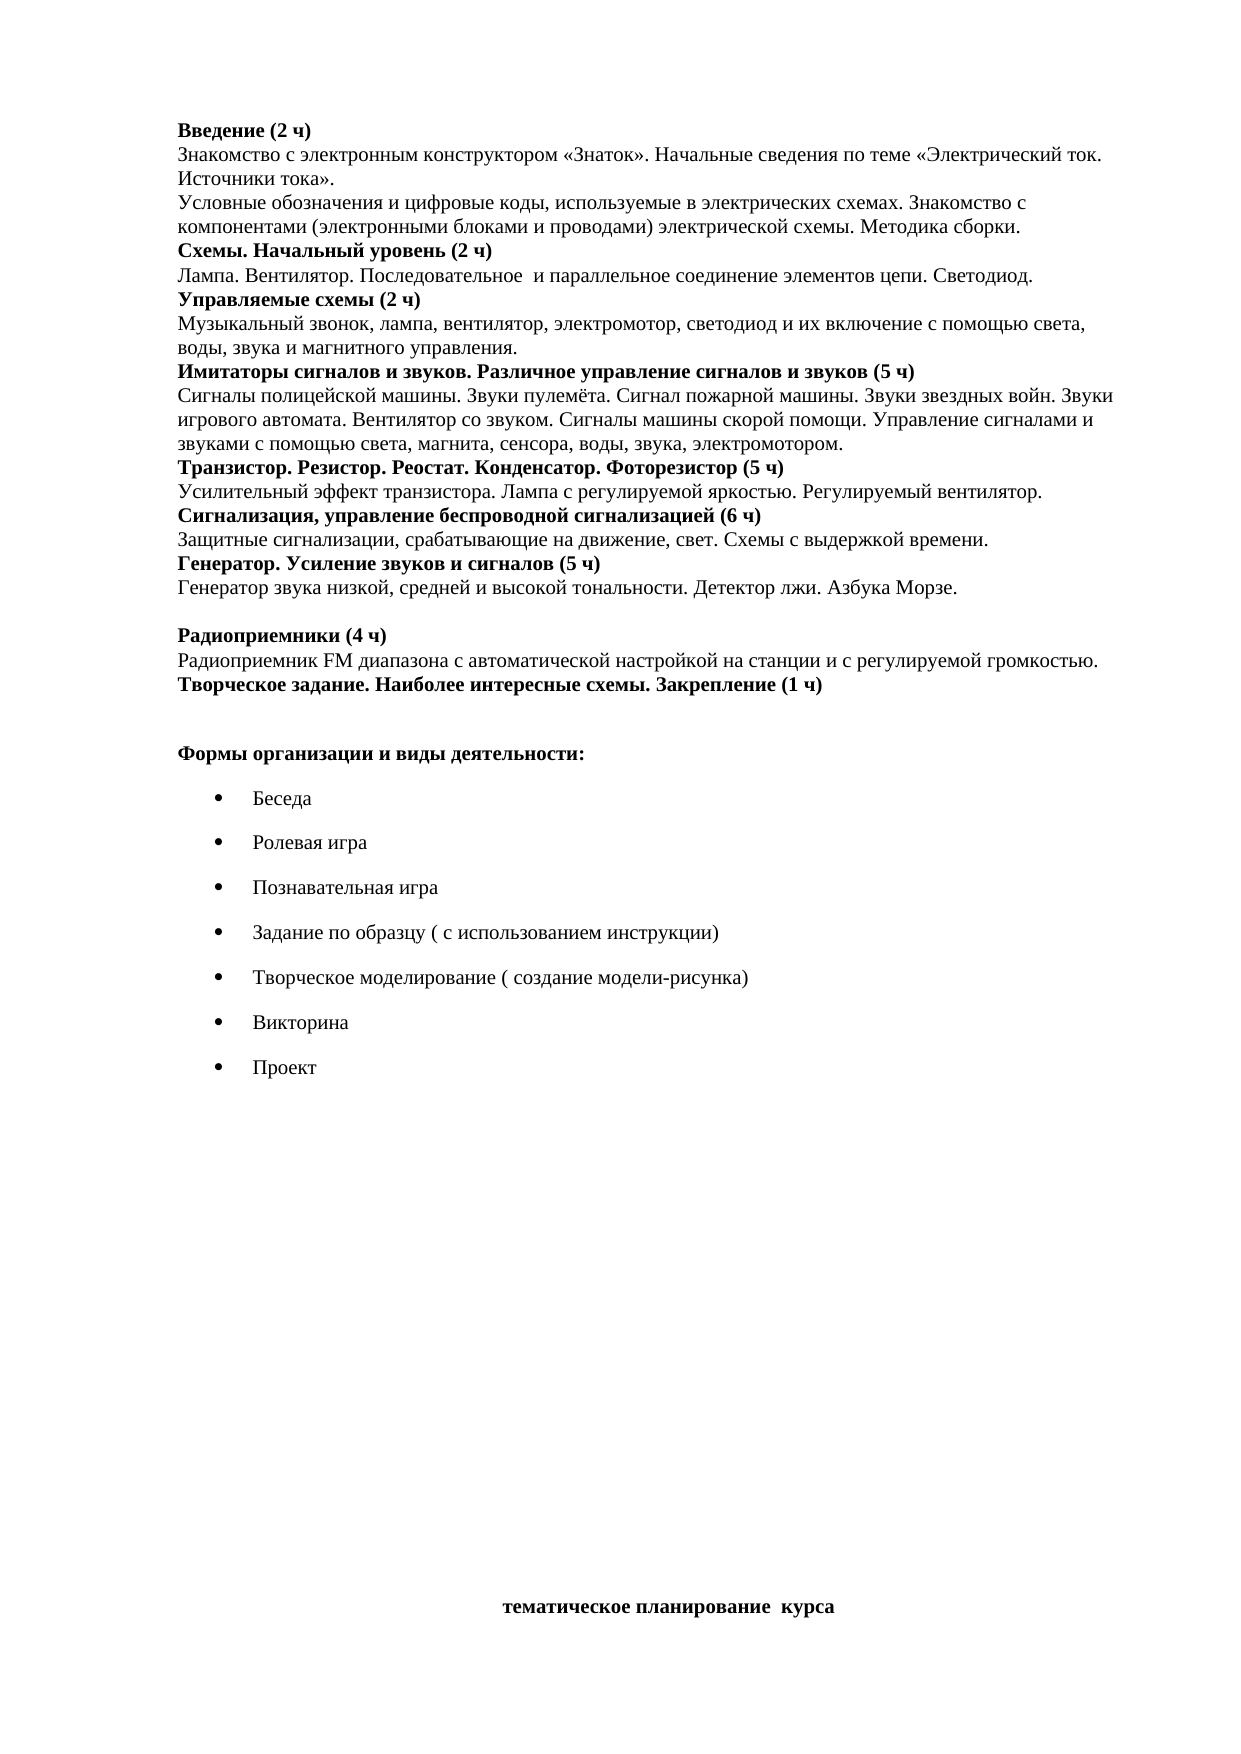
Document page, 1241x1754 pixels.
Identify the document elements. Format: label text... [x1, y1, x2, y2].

text Введение (2 ч) [177, 118, 1122, 142]
text Радиоприемник FM диапазона с автоматической настройкой на станции и с регулируемой громкостью. [177, 647, 1122, 672]
list Задание по образцу ( с использованием инструкции) [215, 920, 1122, 944]
text Музыкальный звонок, лампа, вентилятор, электромотор, светодиод и их включение с помощью света, воды, звука и магнитного управления. [177, 311, 1122, 359]
text Сигналы полицейской машины. Звуки пулемёта. Сигнал пожарной машины. Звуки звездных войн. Звуки игрового автомата. Вентилятор со звуком. Сигналы машины скорой помощи. Управление сигналами и звуками с помощью света, магнита, сенсора, воды, звука, электромотором. [177, 383, 1122, 455]
list Ролевая игра [215, 830, 1122, 854]
list Творческое моделирование ( создание модели-рисунка) [215, 965, 1122, 989]
list Проект [215, 1055, 1122, 1079]
text Лампа. Вентилятор. Последовательное и параллельное соединение элементов цепи. Светодиод. [177, 262, 1122, 287]
text Управляемые схемы (2 ч) [177, 287, 1122, 311]
text Формы организации и виды деятельности: [177, 741, 1122, 764]
text Имитаторы сигналов и звуков. Различное управление сигналов и звуков (5 ч) [177, 359, 1122, 383]
text Генератор. Усиление звуков и сигналов (5 ч) [177, 551, 1122, 575]
list Беседа [215, 785, 1122, 809]
text Схемы. Начальный уровень (2 ч) [177, 238, 1122, 262]
text Творческое задание. Наиболее интересные схемы. Закрепление (1 ч) [177, 672, 1122, 696]
text тематическое планирование курса [215, 1593, 1122, 1618]
text Знакомство с электронным конструктором «Знаток». Начальные сведения по теме «Электрический ток. Источники тока». [177, 142, 1122, 190]
text Генератор звука низкой, средней и высокой тональности. Детектор лжи. Азбука Морзе. [177, 575, 1122, 599]
list Викторина [215, 1010, 1122, 1034]
text Защитные сигнализации, срабатывающие на движение, свет. Схемы с выдержкой времени. [177, 527, 1122, 551]
text Радиоприемники (4 ч) [177, 623, 1122, 647]
text Сигнализация, управление беспроводной сигнализацией (6 ч) [177, 503, 1122, 527]
text Условные обозначения и цифровые коды, используемые в электрических схемах. Знакомство с компонентами (электронными блоками и проводами) электрической схемы. Методика сборки. [177, 190, 1122, 238]
text Транзистор. Резистор. Реостат. Конденсатор. Фоторезистор (5 ч) [177, 455, 1122, 479]
list Познавательная игра [215, 875, 1122, 899]
text Усилительный эффект транзистора. Лампа с регулируемой яркостью. Регулируемый вентилятор. [177, 479, 1122, 503]
